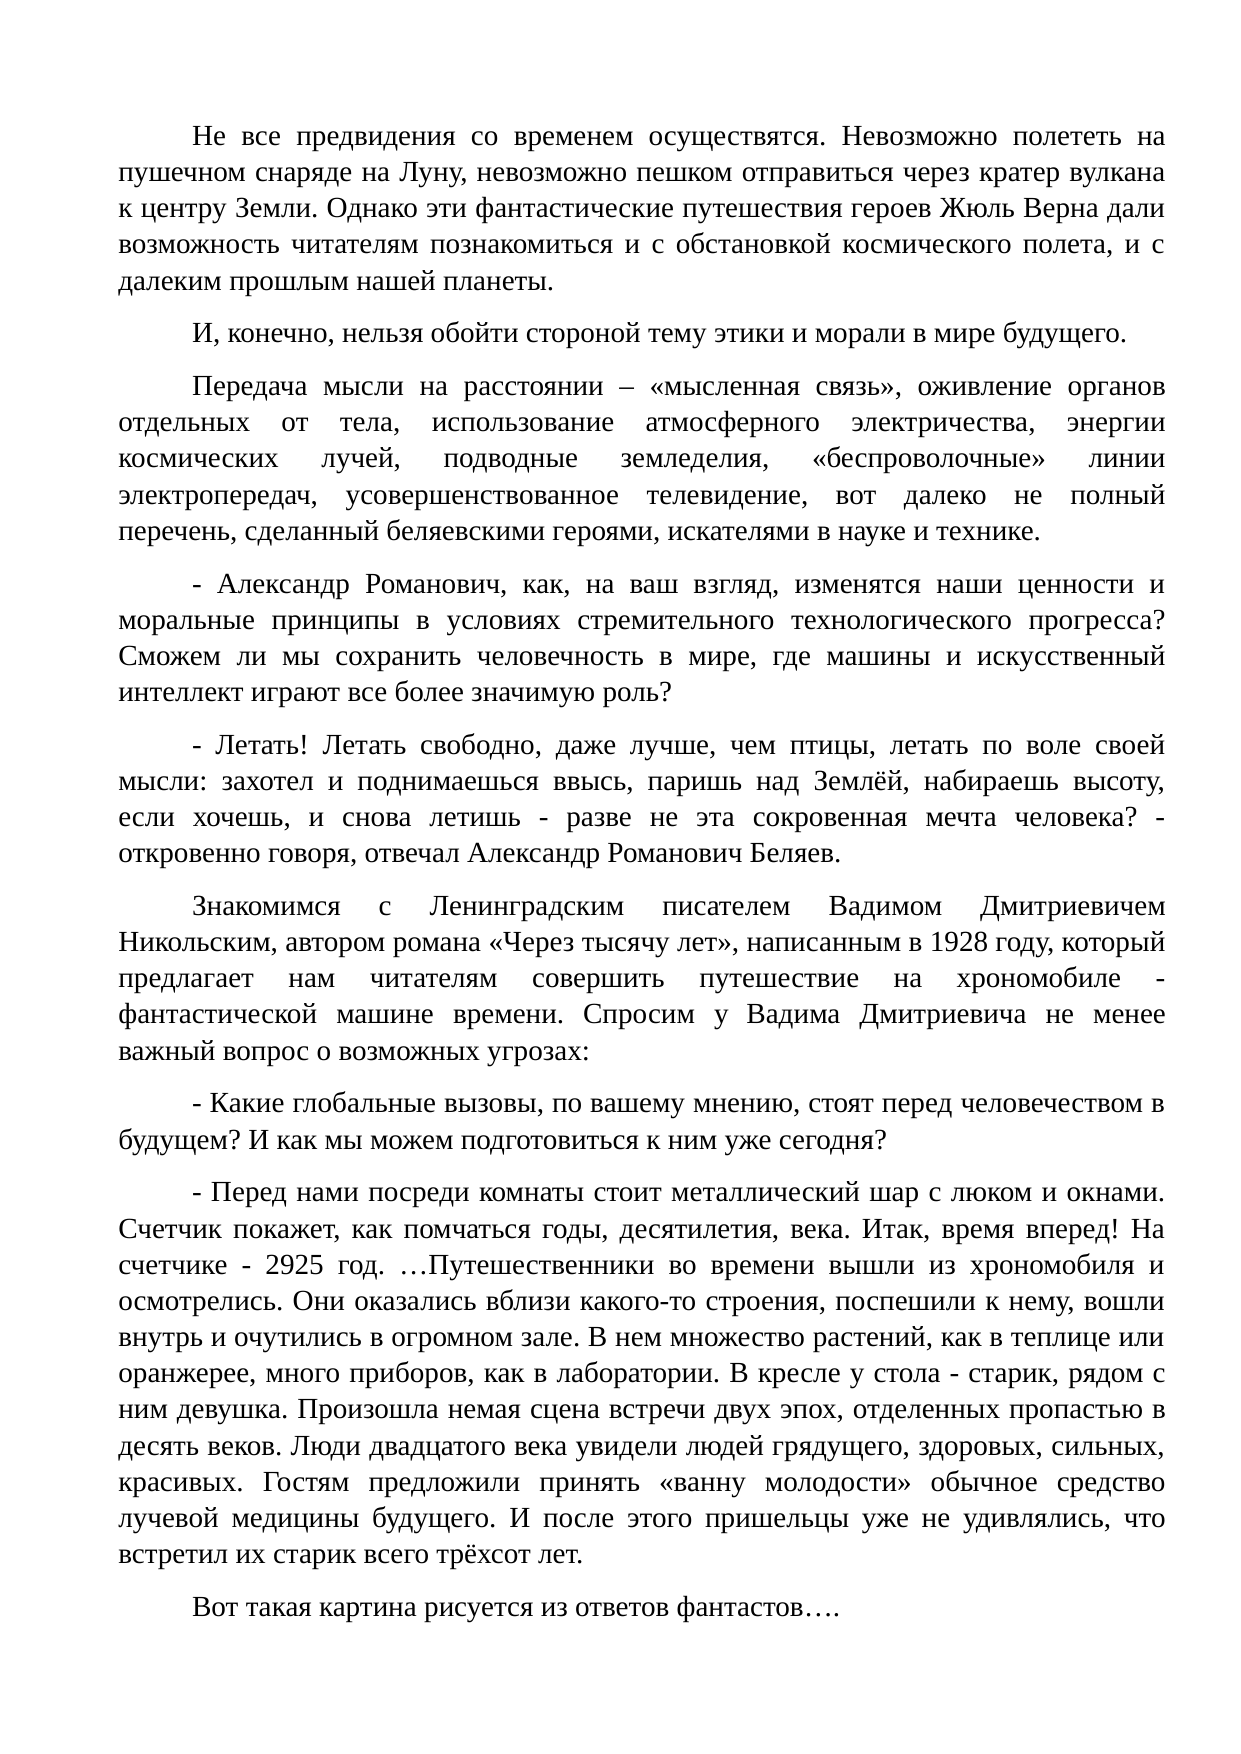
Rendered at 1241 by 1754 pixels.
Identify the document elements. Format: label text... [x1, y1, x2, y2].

text Не все предвидения со временем осуществятся. Невозможно полететь на пушечном снаряде на Луну, невозможно пешком отправиться через кратер вулкана к центру Земли. Однако эти фантастические путешествия героев Жюль Верна дали возможность читателям познакомиться и с обстановкой космического полета, и с далеким прошлым нашей планеты. [118, 118, 1166, 296]
text - Александр Романович, как, на ваш взгляд, изменятся наши ценности и моральные принципы в условиях стремительного технологического прогресса? Сможем ли мы сохранить человечность в мире, где машины и искусственный интеллект играют все более значимую роль? [118, 566, 1166, 708]
text Знакомимся с Ленинградским писателем Вадимом Дмитриевичем Никольским, автором романа «Через тысячу лет», написанным в 1928 году, который предлагает нам читателям совершить путешествие на хрономобиле - фантастической машине времени. Спросим у Вадима Дмитриевича не менее важный вопрос о возможных угрозах: [118, 888, 1166, 1066]
text - Перед нами посреди комнаты стоит металлический шар с люком и окнами. Счетчик покажет, как помчаться годы, десятилетия, века. Итак, время вперед! На счетчике - 2925 год. …Путешественники во времени вышли из хрономобиля и осмотрелись. Они оказались вблизи какого-то строения, поспешили к нему, вошли внутрь и очутились в огромном зале. В нем множество растений, как в теплице или оранжерее, много приборов, как в лаборатории. В кресле у стола - старик, рядом с ним девушка. Произошла немая сцена встречи двух эпох, отделенных пропастью в десять веков. Люди двадцатого века увидели людей грядущего, здоровых, сильных, красивых. Гостям предложили принять «ванну молодости» обычное средство лучевой медицины будущего. И после этого пришельцы уже не удивлялись, что встретил их старик всего трёхсот лет. [118, 1174, 1166, 1569]
text - Какие глобальные вызовы, по вашему мнению, стоят перед человечеством в будущем? И как мы можем подготовиться к ним уже сегодня? [118, 1086, 1166, 1155]
text Вот такая картина рисуется из ответов фантастов…. [118, 1589, 1166, 1622]
text Передача мысли на расстоянии – «мысленная связь», оживление органов отдельных от тела, использование атмосферного электричества, энергии космических лучей, подводные земледелия, «беспроволочные» линии электропередач, усовершенствованное телевидение, вот далеко не полный перечень, сделанный беляевскими героями, искателями в науке и технике. [118, 368, 1166, 546]
text - Летать! Летать свободно, даже лучше, чем птицы, летать по воле своей мысли: захотел и поднимаешься ввысь, паришь над Землёй, набираешь высоту, если хочешь, и снова летишь - разве не эта сокровенная мечта человека? - откровенно говоря, отвечал Александр Романович Беляев. [118, 727, 1166, 869]
text И, конечно, нельзя обойти стороной тему этики и морали в мире будущего. [118, 316, 1166, 349]
